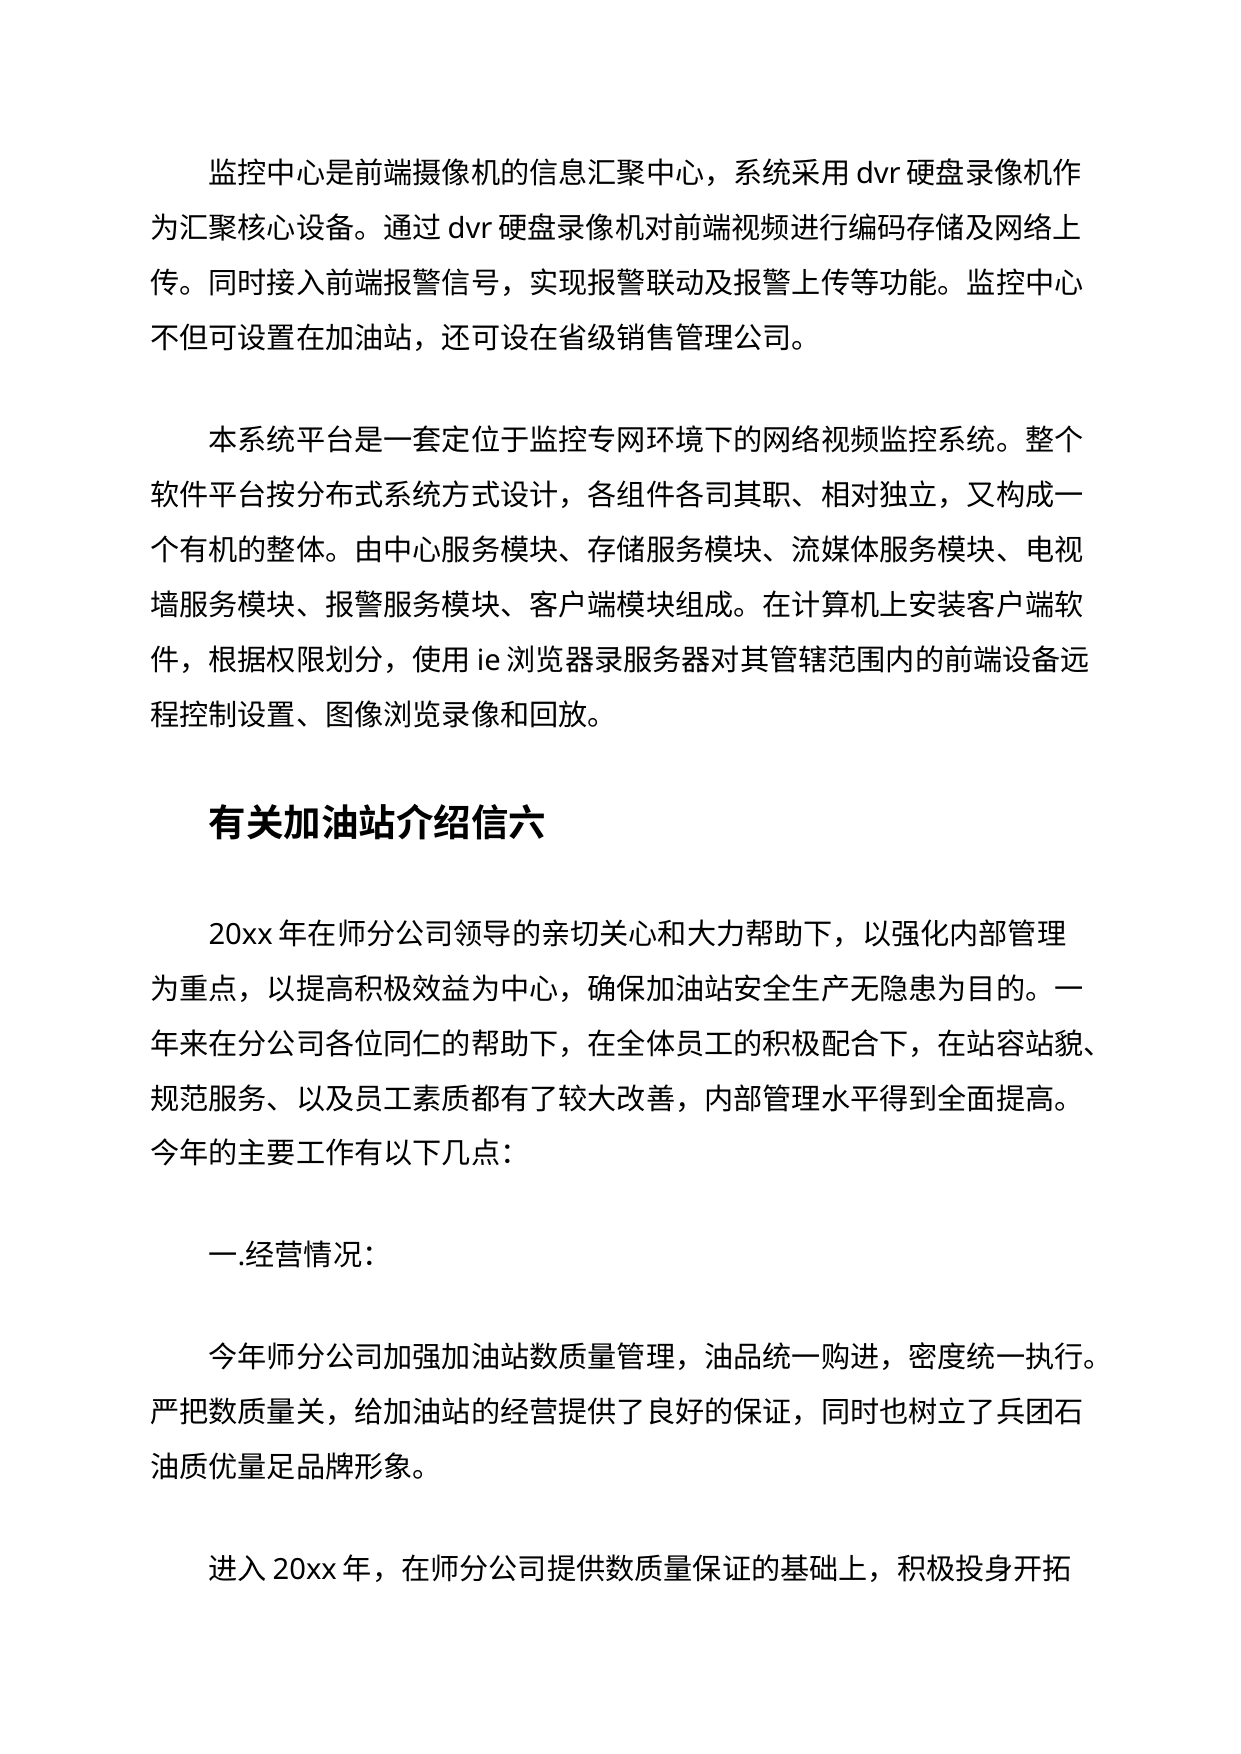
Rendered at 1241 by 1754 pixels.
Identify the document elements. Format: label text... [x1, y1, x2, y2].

text 20xx年在师分公司领导的亲切关心和大力帮助下，以强化内部管理为重点，以提高积极效益为中心，确保加油站安全生产无隐患为目的。一年来在分公司各位同仁的帮助下，在全体员工的积极配合下，在站容站貌、规范服务、以及员工素质都有了较大改善，内部管理水平得到全面提高。今年的主要工作有以下几点： [150, 910, 1090, 1172]
text 有关加油站介绍信六 [150, 793, 1090, 847]
text 一.经营情况： [150, 1232, 1090, 1274]
text 本系统平台是一套定位于监控专网环境下的网络视频监控系统。整个软件平台按分布式系统方式设计，各组件各司其职、相对独立，又构成一个有机的整体。由中心服务模块、存储服务模块、流媒体服务模块、电视墙服务模块、报警服务模块、客户端模块组成。在计算机上安装客户端软件，根据权限划分，使用ie浏览器录服务器对其管辖范围内的前端设备远程控制设置、图像浏览录像和回放。 [150, 417, 1090, 733]
text 今年师分公司加强加油站数质量管理，油品统一购进，密度统一执行。严把数质量关，给加油站的经营提供了良好的保证，同时也树立了兵团石油质优量足品牌形象。 [150, 1334, 1090, 1486]
text 监控中心是前端摄像机的信息汇聚中心，系统采用dvr硬盘录像机作为汇聚核心设备。通过dvr硬盘录像机对前端视频进行编码存储及网络上传。同时接入前端报警信号，实现报警联动及报警上传等功能。监控中心不但可设置在加油站，还可设在省级销售管理公司。 [150, 150, 1090, 357]
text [150, 1545, 1090, 1588]
